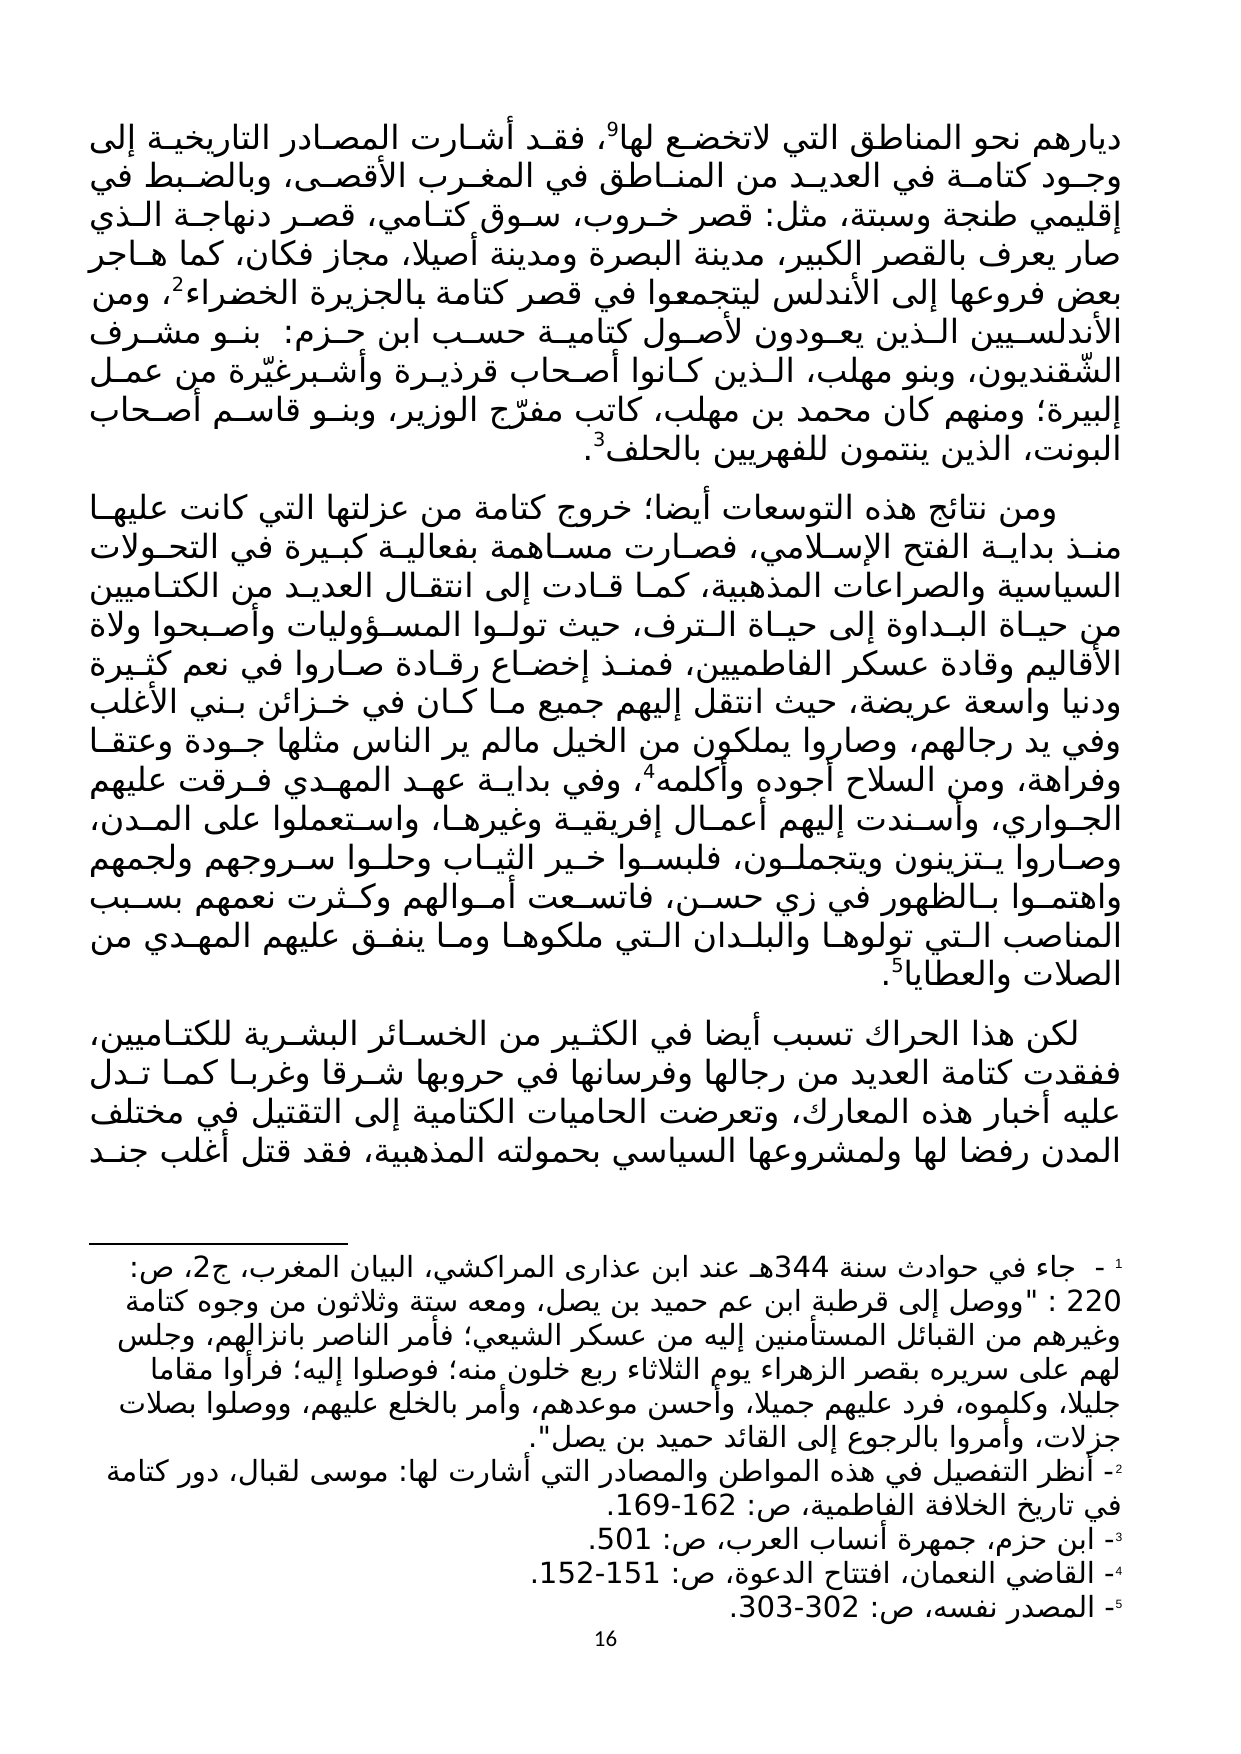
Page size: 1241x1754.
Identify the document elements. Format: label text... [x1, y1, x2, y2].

text لكن هذا الحراك تسبب أيضا في الكثير من الخسائر البشرية للكتاميين، ففقدت كتامة العديد من رجالها وفرسانها في حروبها شرقا وغربا كما تدل عليه أخبار هذه المعارك، وتعرضت الحاميات الكتامية إلى التقتيل في مختلف المدن رفضا لها ولمشروعها السياسي بحمولته المذهبية، فقد قتل أغلب جند كتامة الذين خلفوا في تيهرت بعد إخضاعها وكانوا حوالي: ألف فارس، كما تعرضت حامية سجلماسة الأولى للقتل على يد أهلها بعد 50 يوما فقط من إخضاعها، وقد يكون الكتاميون الذين حلوا بصقلية مع واليها من قبل عبيد الله الشيعي ابن أبي خنزير سنة 298هـ؛ قد نالهم نكال من أهلها بعد ثورتهم على واليهم، واستغل القيروانيون حادثة مقتل الداعي ورجاله وأنصاره للثورة على الكتاميين بالمدينة؛ فقتلوا منهم حوالي سبعمائة رجل، وانقلب أهل طرابلس على الفاطميين سنة 300هـ وقتلوا كل من لقوا من كتامة بالمدينة، وقد كان مصير الكتاميين ببرقة سنة 302ه مشابها، ومع نجاحهم في إعادة إخضاع هذه المدن لاحقا إلا أن ذلك كان يتم دوما بعد تكلفة بشرية. [89, 1014, 1122, 1170]
text وفي هذا السياق يمكننا التأكيد على أن الحضور الكتامي في المغرب الأقصى والأندلس يعد من آثار هذه الحملات ومن مخلفات الحاميات الكتامية، أو أفراد هذه الكنفدرالية الذين فارقوا الجيوش الاسماعيلية وتركوا ديارهم نحو المناطق التي لاتخضع لها، فقد أشارت المصادر التاريخية إلى وجود كتامة في العديد من المناطق في المغرب الأقصى، وبالضبط في إقليمي طنجة وسبتة، مثل: قصر خروب، سوق كتامي، قصر دنهاجة الذي صار يعرف بالقصر الكبير، مدينة البصرة ومدينة أصيلا، مجاز فكان، كما هاجر بعض فروعها إلى الأندلس ليتجمعوا في قصر كتامة بالجزيرة الخضراء، ومن الأندلسيين الذين يعودون لأصول كتامية حسب ابن حزم: بنو مشرف الشّقنديون، وبنو مهلب، الذين كانوا أصحاب قرذيرة وأشبرغيّرة من عمل إلبيرة؛ ومنهم كان محمد بن مهلب، كاتب مفرّج الوزير، وبنو قاسم أصحاب البونت، الذين ينتمون للفهريين بالحلف. [89, 118, 1122, 468]
text ومن نتائج هذه التوسعات أيضا؛ خروج كتامة من عزلتها التي كانت عليها منذ بداية الفتح الإسلامي، فصارت مساهمة بفعالية كبيرة في التحولات السياسية والصراعات المذهبية، كما قادت إلى انتقال العديد من الكتاميين من حياة البداوة إلى حياة الترف، حيث تولوا المسؤوليات وأصبحوا ولاة الأقاليم وقادة عسكر الفاطميين، فمنذ إخضاع رقادة صاروا في نعم كثيرة ودنيا واسعة عريضة، حيث انتقل إليهم جميع ما كان في خزائن بني الأغلب وفي يد رجالهم، وصاروا يملكون من الخيل مالم ير الناس مثلها جودة وعتقا وفراهة، ومن السلاح أجوده وأكلمه، وفي بداية عهد المهدي فرقت عليهم الجواري، وأسندت إليهم أعمال إفريقية وغيرها، واستعملوا على المدن، وصاروا يتزينون ويتجملون، فلبسوا خير الثياب وحلوا سروجهم ولجمهم واهتموا بالظهور في زي حسن، فاتسعت أموالهم وكثرت نعمهم بسبب المناصب التي تولوها والبلدان التي ملكوها وما ينفق عليهم المهدي من الصلات والعطايا. [89, 489, 1122, 994]
